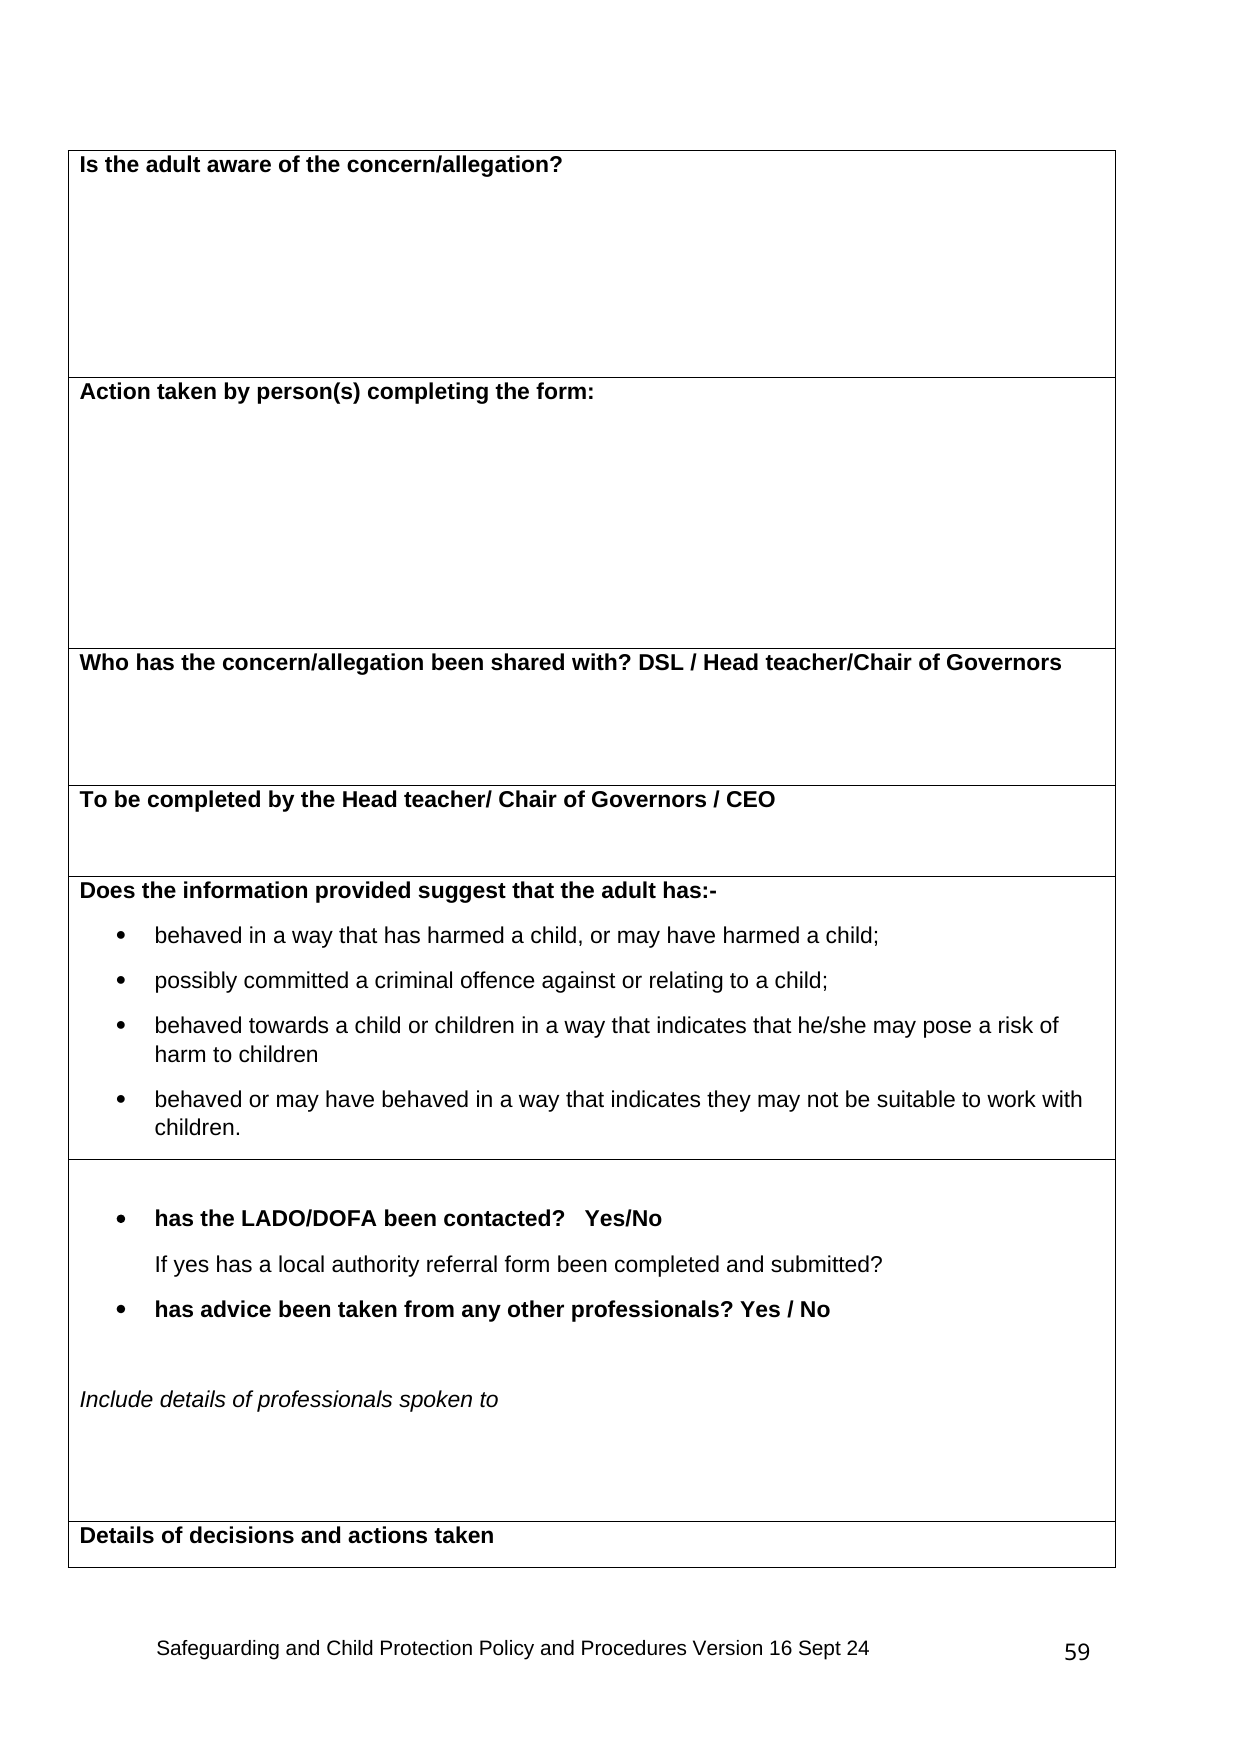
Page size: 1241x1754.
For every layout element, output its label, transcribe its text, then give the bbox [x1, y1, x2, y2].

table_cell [69, 1522, 1115, 1567]
table_cell Action taken by person(s) completing the form: [69, 378, 1115, 648]
table_cell Who has the concern/allegation been shared with? DSL / Head teacher/Chair of Governors [69, 649, 1115, 784]
table_cell has the LADO/DOFA been contacted? Yes/No If yes has a local authority referral form been completed and submitted? has advice been taken from any other professionals? Yes / No Include details of professionals spoken to [69, 1160, 1115, 1521]
table_cell To be completed by the Head teacher/ Chair of Governors / CEO [69, 786, 1115, 876]
table_cell Does the information provided suggest that the adult has:- behaved in a way that has harmed a child, or may have harmed a child; possibly committed a criminal offence against or relating to a child; behaved towards a child or children in a way that indicates that he/she may pose a risk of harm to children behaved or may have behaved in a way that indicates they may not be suitable to work with children. [69, 877, 1115, 1159]
table_cell Is the adult aware of the concern/allegation? [69, 151, 1115, 377]
